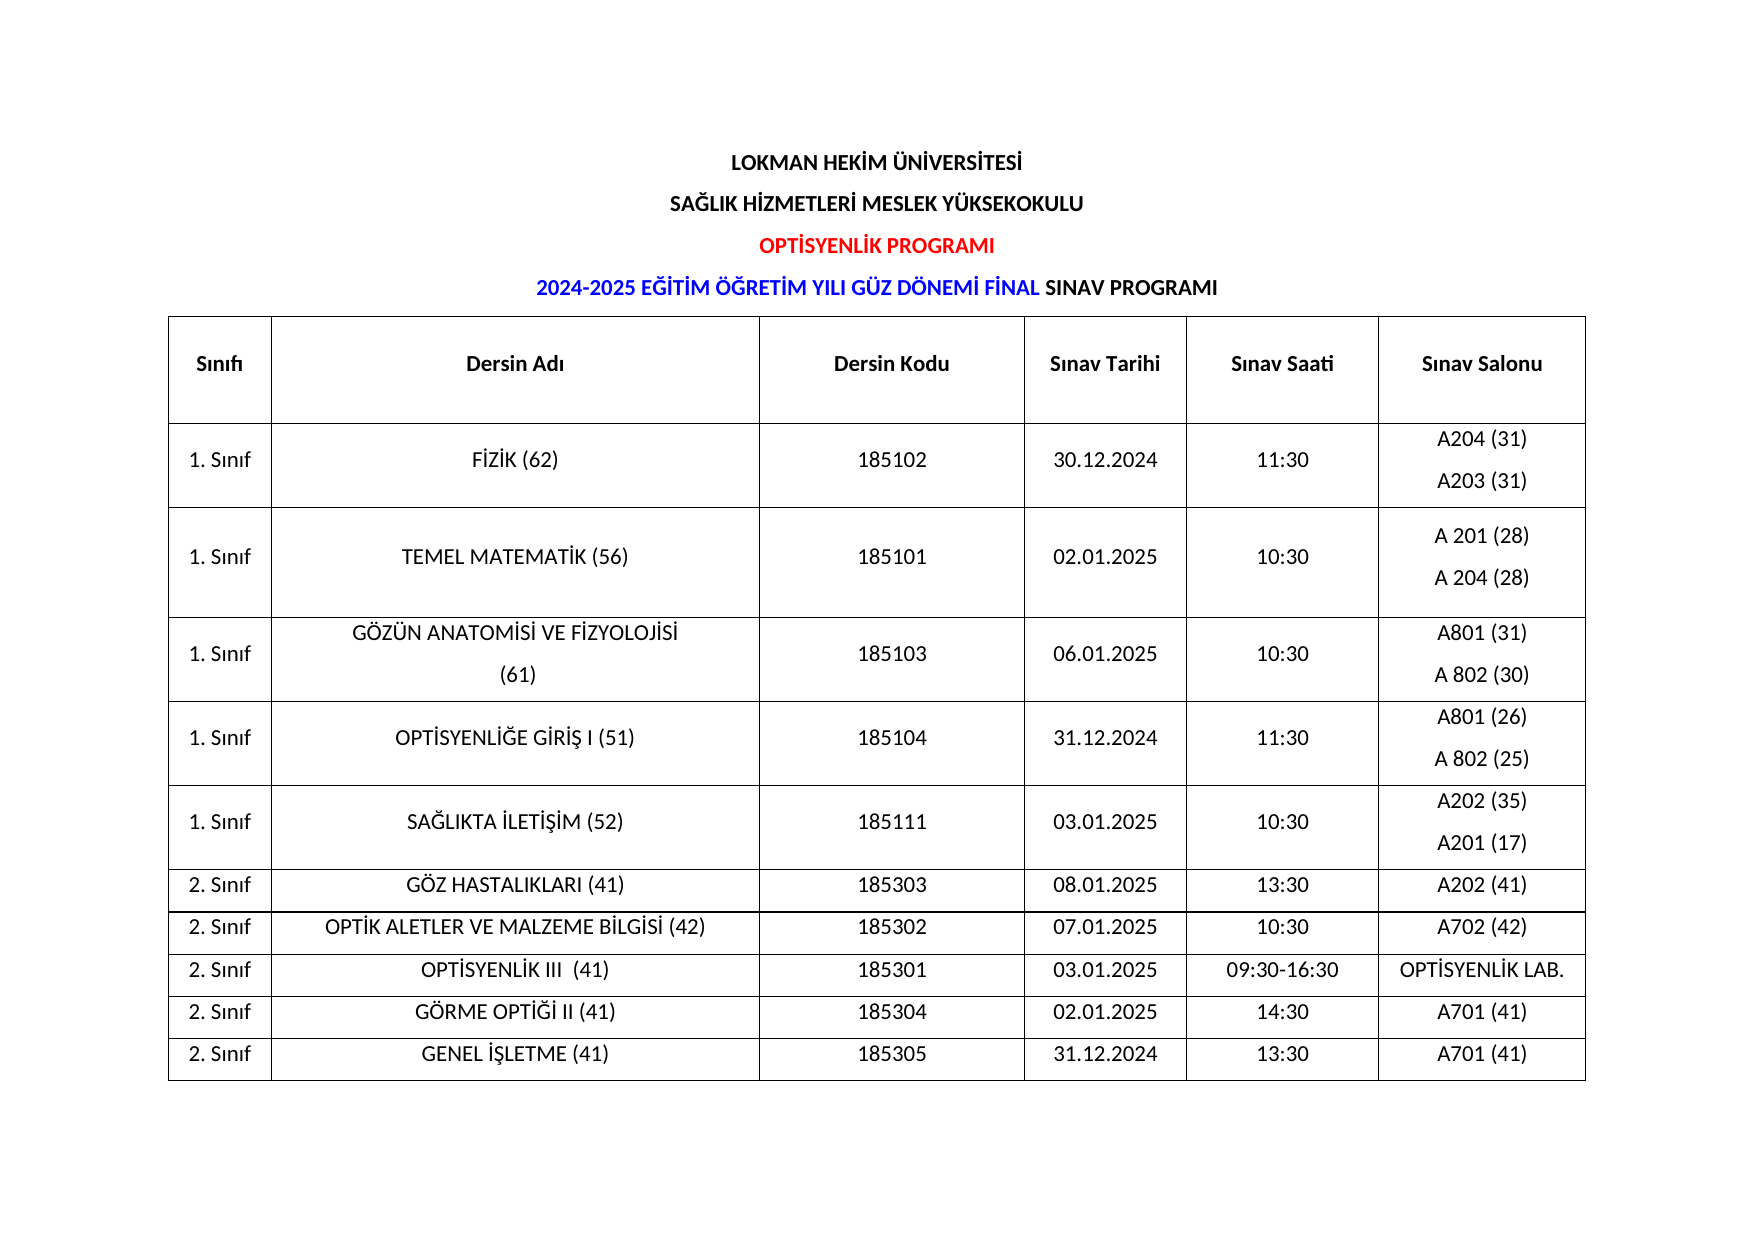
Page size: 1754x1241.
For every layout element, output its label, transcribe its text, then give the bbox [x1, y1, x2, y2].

table_cell 2. Sınıf [169, 870, 271, 911]
table_cell 10:30 [1187, 618, 1378, 701]
table_cell GENEL İŞLETME (41) [272, 1039, 759, 1080]
text 2024-2025 EĞİTİM ÖĞRETİM YILI GÜZ DÖNEMİ FİNAL SINAV PROGRAMI [148, 273, 1606, 302]
table_cell 185304 [760, 997, 1024, 1038]
table_cell 09:30-16:30 [1187, 955, 1378, 996]
table_cell 02.01.2025 [1025, 508, 1186, 617]
table_cell 02.01.2025 [1025, 997, 1186, 1038]
table_cell A202 (35) A201 (17) [1379, 786, 1585, 869]
table_cell A701 (41) [1379, 1039, 1585, 1080]
table_cell 31.12.2024 [1025, 1039, 1186, 1080]
table_cell 03.01.2025 [1025, 786, 1186, 869]
table_header Sınav Tarihi [1025, 317, 1186, 423]
table_cell 2. Sınıf [169, 913, 271, 954]
table_cell 10:30 [1187, 786, 1378, 869]
table_cell 185103 [760, 618, 1024, 701]
table_cell 13:30 [1187, 1039, 1378, 1080]
table_cell 185305 [760, 1039, 1024, 1080]
table_cell GÖRME OPTİĞİ II (41) [272, 997, 759, 1038]
text SAĞLIK HİZMETLERİ MESLEK YÜKSEKOKULU [148, 189, 1606, 218]
table_header Sınav Saati [1187, 317, 1378, 423]
table_cell 185101 [760, 508, 1024, 617]
table_cell 185111 [760, 786, 1024, 869]
table_cell A801 (26) A 802 (25) [1379, 702, 1585, 785]
table_cell 07.01.2025 [1025, 913, 1186, 954]
table_cell 185302 [760, 913, 1024, 954]
table_cell 185102 [760, 424, 1024, 507]
table_cell A801 (31) A 802 (30) [1379, 618, 1585, 701]
table_cell 185303 [760, 870, 1024, 911]
table_header Sınıfı [169, 317, 271, 423]
table_cell SAĞLIKTA İLETİŞİM (52) [272, 786, 759, 869]
table_cell 185104 [760, 702, 1024, 785]
table_cell 08.01.2025 [1025, 870, 1186, 911]
table_cell OPTİSYENLİĞE GİRİŞ I (51) [272, 702, 759, 785]
table_cell 1. Sınıf [169, 618, 271, 701]
table_header Sınav Salonu [1379, 317, 1585, 423]
table_cell GÖZÜN ANATOMİSİ VE FİZYOLOJİSİ (61) [272, 618, 759, 701]
table_cell 30.12.2024 [1025, 424, 1186, 507]
table_cell A702 (42) [1379, 913, 1585, 954]
table_cell A701 (41) [1379, 997, 1585, 1038]
table_cell 14:30 [1187, 997, 1378, 1038]
table_cell GÖZ HASTALIKLARI (41) [272, 870, 759, 911]
table_cell 11:30 [1187, 702, 1378, 785]
table_cell 185301 [760, 955, 1024, 996]
table_cell OPTİSYENLİK LAB. [1379, 955, 1585, 996]
table_cell FİZİK (62) [272, 424, 759, 507]
table_cell 2. Sınıf [169, 997, 271, 1038]
table_cell 13:30 [1187, 870, 1378, 911]
table_cell 2. Sınıf [169, 955, 271, 996]
table_cell 11:30 [1187, 424, 1378, 507]
table_cell 1. Sınıf [169, 424, 271, 507]
table_cell 1. Sınıf [169, 702, 271, 785]
table_cell 06.01.2025 [1025, 618, 1186, 701]
table_cell A204 (31) A203 (31) [1379, 424, 1585, 507]
table_cell A 201 (28) A 204 (28) [1379, 508, 1585, 617]
table_cell 10:30 [1187, 508, 1378, 617]
table_cell OPTİK ALETLER VE MALZEME BİLGİSİ (42) [272, 913, 759, 954]
table_cell TEMEL MATEMATİK (56) [272, 508, 759, 617]
table_cell 1. Sınıf [169, 786, 271, 869]
table_cell 31.12.2024 [1025, 702, 1186, 785]
table_cell 1. Sınıf [169, 508, 271, 617]
table_cell OPTİSYENLİK III (41) [272, 955, 759, 996]
text OPTİSYENLİK PROGRAMI [148, 232, 1606, 259]
table_cell 10:30 [1187, 913, 1378, 954]
table_cell A202 (41) [1379, 870, 1585, 911]
table_cell 2. Sınıf [169, 1039, 271, 1080]
table_header Dersin Adı [272, 317, 759, 423]
table_cell 03.01.2025 [1025, 955, 1186, 996]
text LOKMAN HEKİM ÜNİVERSİTESİ [148, 148, 1606, 176]
table_header Dersin Kodu [760, 317, 1024, 423]
